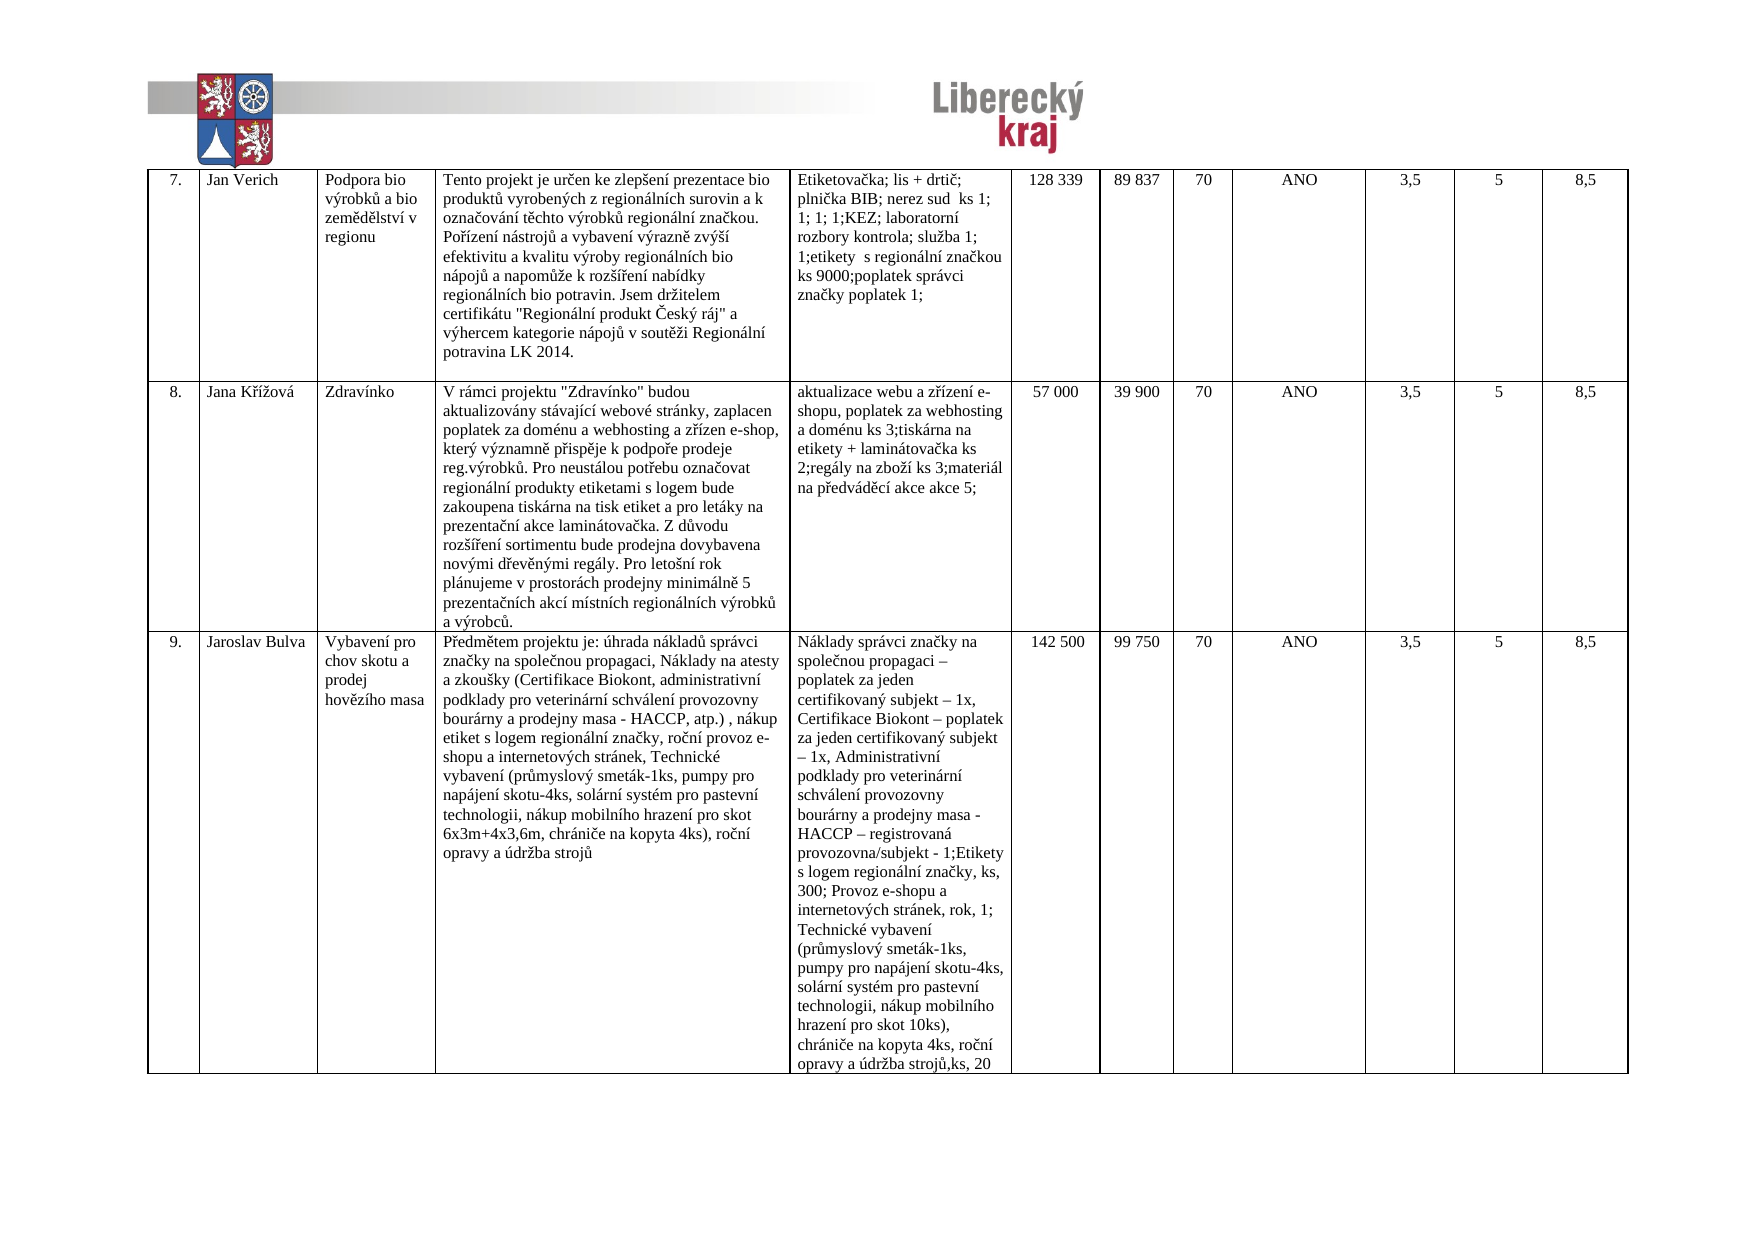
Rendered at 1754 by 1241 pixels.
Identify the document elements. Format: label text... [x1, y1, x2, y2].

table_cell 3,5 [1366, 170, 1454, 381]
table_cell 7. [149, 170, 199, 381]
table_cell Etiketovačka; lis + drtič; plnička BIB; nerez sud ks 1; 1; 1; 1;KEZ; laboratorní rozbory kontrola; služba 1; 1;etikety s regionální značkou ks 9000;poplatek správci značky poplatek 1; [791, 170, 1011, 381]
table_cell 89 837 [1101, 170, 1173, 381]
table_cell Jan Verich [200, 170, 317, 381]
table_cell 8,5 [1543, 382, 1627, 631]
table_cell 8,5 [1543, 632, 1627, 1073]
table_cell 3,5 [1366, 382, 1454, 631]
table_cell 70 [1174, 170, 1232, 381]
table_cell aktualizace webu a zřízení e-shopu, poplatek za webhosting a doménu ks 3;tiskárna na etikety + laminátovačka ks 2;regály na zboží ks 3;materiál na předváděcí akce akce 5; [791, 382, 1011, 631]
table_cell 5 [1455, 170, 1542, 381]
table_cell 142 500 [1012, 632, 1099, 1073]
table_cell Jaroslav Bulva [200, 632, 317, 1073]
table_cell 70 [1174, 632, 1232, 1073]
table_cell 8. [149, 382, 199, 631]
table_cell 8,5 [1543, 170, 1627, 381]
table_cell ANO [1233, 170, 1365, 381]
table_cell 9. [149, 632, 199, 1073]
table_cell Tento projekt je určen ke zlepšení prezentace bio produktů vyrobených z regionálních surovin a k označování těchto výrobků regionální značkou. Pořízení nástrojů a vybavení výrazně zvýší efektivitu a kvalitu výroby regionálních bio nápojů a napomůže k rozšíření nabídky regionálních bio potravin. Jsem držitelem certifikátu "Regionální produkt Český ráj" a výhercem kategorie nápojů v soutěži Regionální potravina LK 2014. [436, 170, 789, 381]
table_cell 70 [1174, 382, 1232, 631]
table_cell 99 750 [1101, 632, 1173, 1073]
table_cell ANO [1233, 382, 1365, 631]
table_cell 5 [1455, 382, 1542, 631]
table_cell Podpora bio výrobků a bio zemědělství v regionu [318, 170, 435, 381]
table_cell ANO [1233, 632, 1365, 1073]
table_cell Vybavení pro chov skotu a prodej hovězího masa [318, 632, 435, 1073]
table_cell 39 900 [1101, 382, 1173, 631]
table_cell 5 [1455, 632, 1542, 1073]
table_cell V rámci projektu "Zdravínko" budou aktualizovány stávající webové stránky, zaplacen poplatek za doménu a webhosting a zřízen e-shop, který významně přispěje k podpoře prodeje reg.výrobků. Pro neustálou potřebu označovat regionální produkty etiketami s logem bude zakoupena tiskárna na tisk etiket a pro letáky na prezentační akce laminátovačka. Z důvodu rozšíření sortimentu bude prodejna dovybavena novými dřevěnými regály. Pro letošní rok plánujeme v prostorách prodejny minimálně 5 prezentačních akcí místních regionálních výrobků a výrobců. [436, 382, 789, 631]
table_cell 3,5 [1366, 632, 1454, 1073]
table_cell 128 339 [1012, 170, 1099, 381]
table_cell 57 000 [1012, 382, 1099, 631]
picture [147, 73, 1084, 169]
table_cell Jana Křížová [200, 382, 317, 631]
table_cell Zdravínko [318, 382, 435, 631]
